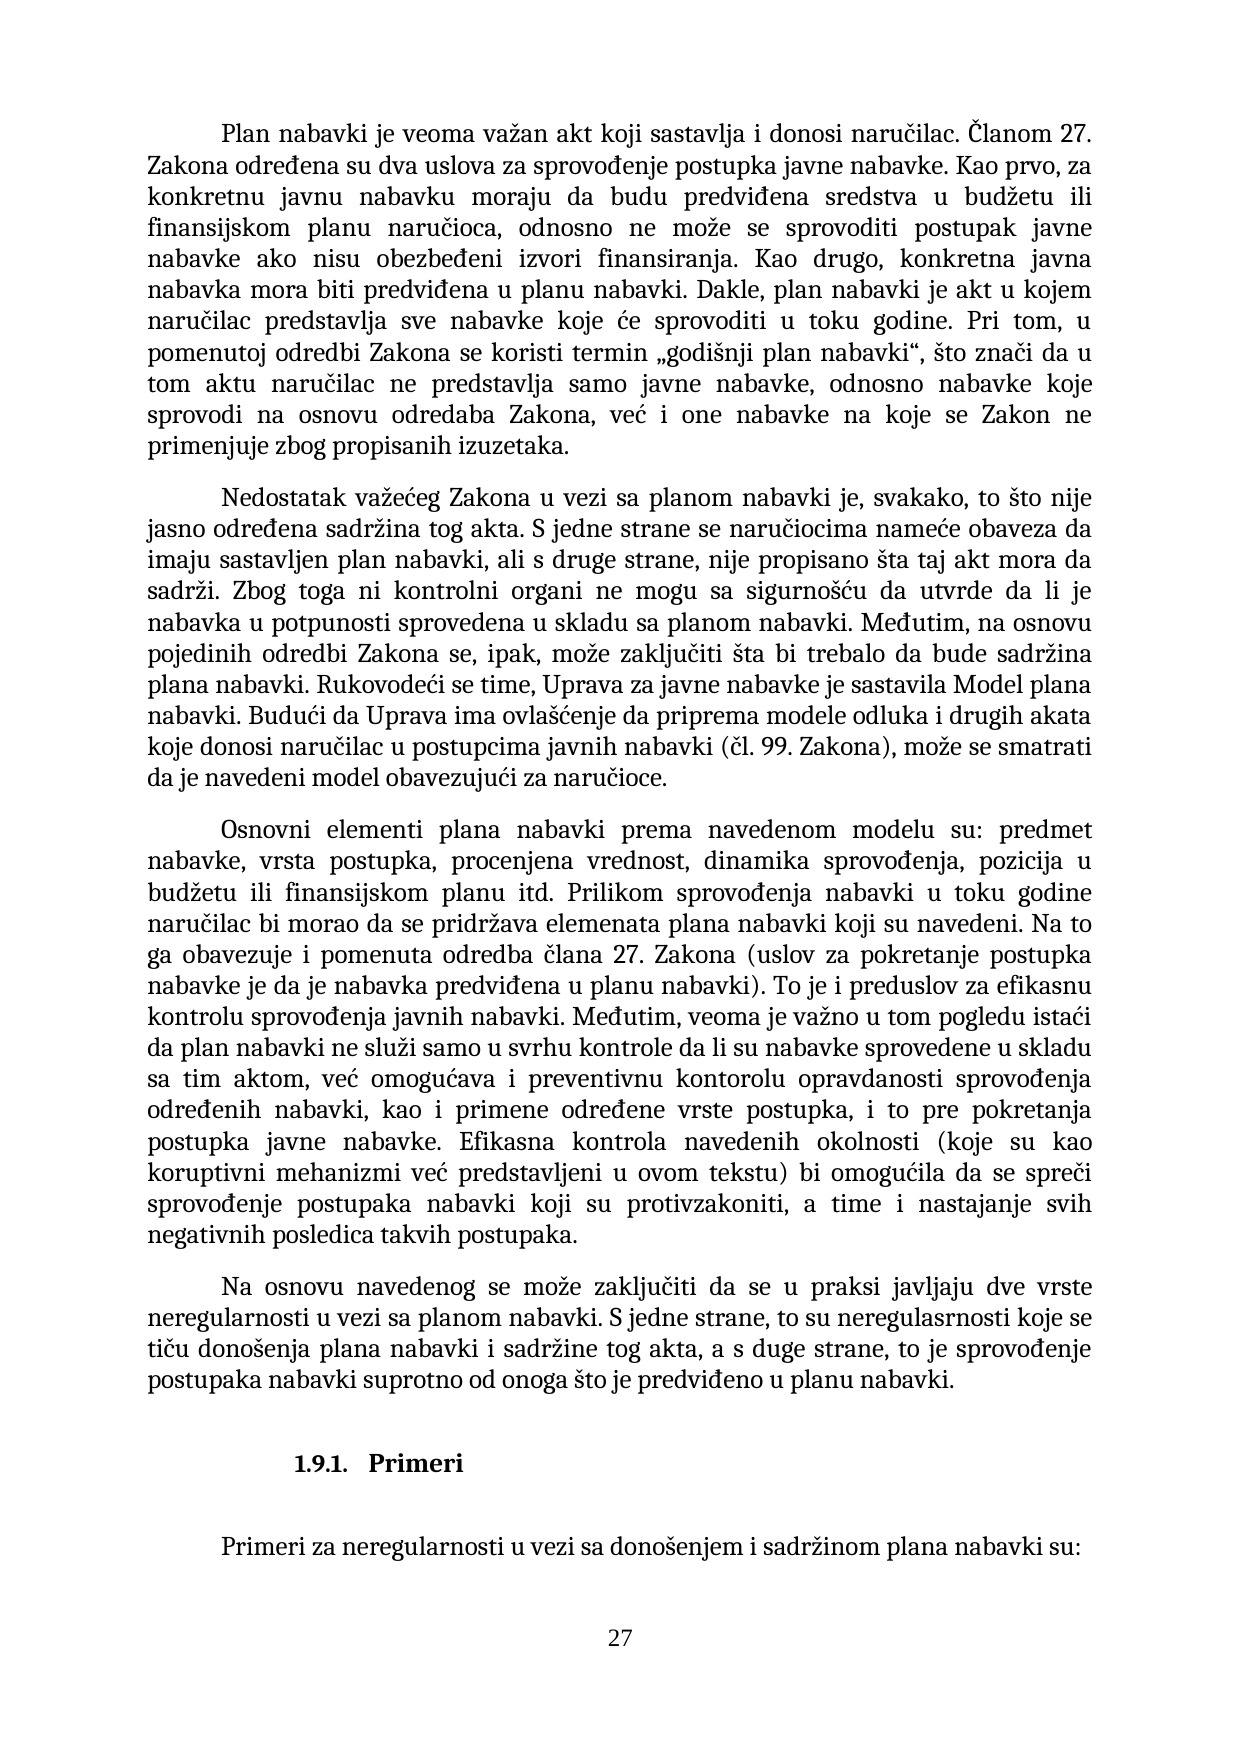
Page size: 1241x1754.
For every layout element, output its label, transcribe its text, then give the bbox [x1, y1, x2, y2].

text Nedostatak važećeg Zakona u vezi sa planom nabavki je, svakako, to što nije jasno određena sadržina tog akta. S jedne strane se naručiocima nameće obaveza da imaju sastavljen plan nabavki, ali s druge strane, nije propisano šta taj akt mora da sadrži. Zbog toga ni kontrolni organi ne mogu sa sigurnošću da utvrde da li je nabavka u potpunosti sprovedena u skladu sa planom nabavki. Međutim, na osnovu pojedinih odredbi Zakona se, ipak, može zaključiti šta bi trebalo da bude sadržina plana nabavki. Rukovodeći se time, Uprava za javne nabavke je sastavila Model plana nabavki. Budući da Uprava ima ovlašćenje da priprema modele odluka i drugih akata koje donosi naručilac u postupcima javnih nabavki (čl. 99. Zakona), može se smatrati da je navedeni model obavezujući za naručioce. [147, 482, 1093, 793]
text Plan nabavki je veoma važan akt koji sastavlja i donosi naručilac. Članom 27. Zakona određena su dva uslova za sprovođenje postupka javne nabavke. Kao prvo, za konkretnu javnu nabavku moraju da budu predviđena sredstva u budžetu ili finansijskom planu naručioca, odnosno ne može se sprovoditi postupak javne nabavke ako nisu obezbeđeni izvori finansiranja. Kao drugo, konkretna javna nabavka mora biti predviđena u planu nabavki. Dakle, plan nabavki je akt u kojem naručilac predstavlja sve nabavke koje će sprovoditi u toku godine. Pri tom, u pomenutoj odredbi Zakona se koristi termin „godišnji plan nabavki“, što znači da u tom aktu naručilac ne predstavlja samo javne nabavke, odnosno nabavke koje sprovodi na osnovu odredaba Zakona, već i one nabavke na koje se Zakon ne primenjuje zbog propisanih izuzetaka. [147, 118, 1093, 461]
list Primeri [280, 1448, 1093, 1479]
text Osnovni elementi plana nabavki prema navedenom modelu su: predmet nabavke, vrsta postupka, procenjena vrednost, dinamika sprovođenja, pozicija u budžetu ili finansijskom planu itd. Prilikom sprovođenja nabavki u toku godine naručilac bi morao da se pridržava elemenata plana nabavki koji su navedeni. Na to ga obavezuje i pomenuta odredba člana 27. Zakona (uslov za pokretanje postupka nabavke je da je nabavka predviđena u planu nabavki). To je i preduslov za efikasnu kontrolu sprovođenja javnih nabavki. Međutim, veoma je važno u tom pogledu istaći da plan nabavki ne služi samo u svrhu kontrole da li su nabavke sprovedene u skladu sa tim aktom, već omogućava i preventivnu kontorolu opravdanosti sprovođenja određenih nabavki, kao i primene određene vrste postupka, i to pre pokretanja postupka javne nabavke. Efikasna kontrola navedenih okolnosti (koje su kao koruptivni mehanizmi već predstavljeni u ovom tekstu) bi omogućila da se spreči sprovođenje postupaka nabavki koji su protivzakoniti, a time i nastajanje svih negativnih posledica takvih postupaka. [147, 814, 1093, 1250]
text Primeri za neregularnosti u vezi sa donošenjem i sadržinom plana nabavki su: [147, 1531, 1093, 1562]
text Na osnovu navedenog se može zaključiti da se u praksi javljaju dve vrste neregularnosti u vezi sa planom nabavki. S jedne strane, to su neregulasrnosti koje se tiču donošenja plana nabavki i sadržine tog akta, a s duge strane, to je sprovođenje postupaka nabavki suprotno od onoga što je predviđeno u planu nabavki. [147, 1271, 1093, 1396]
